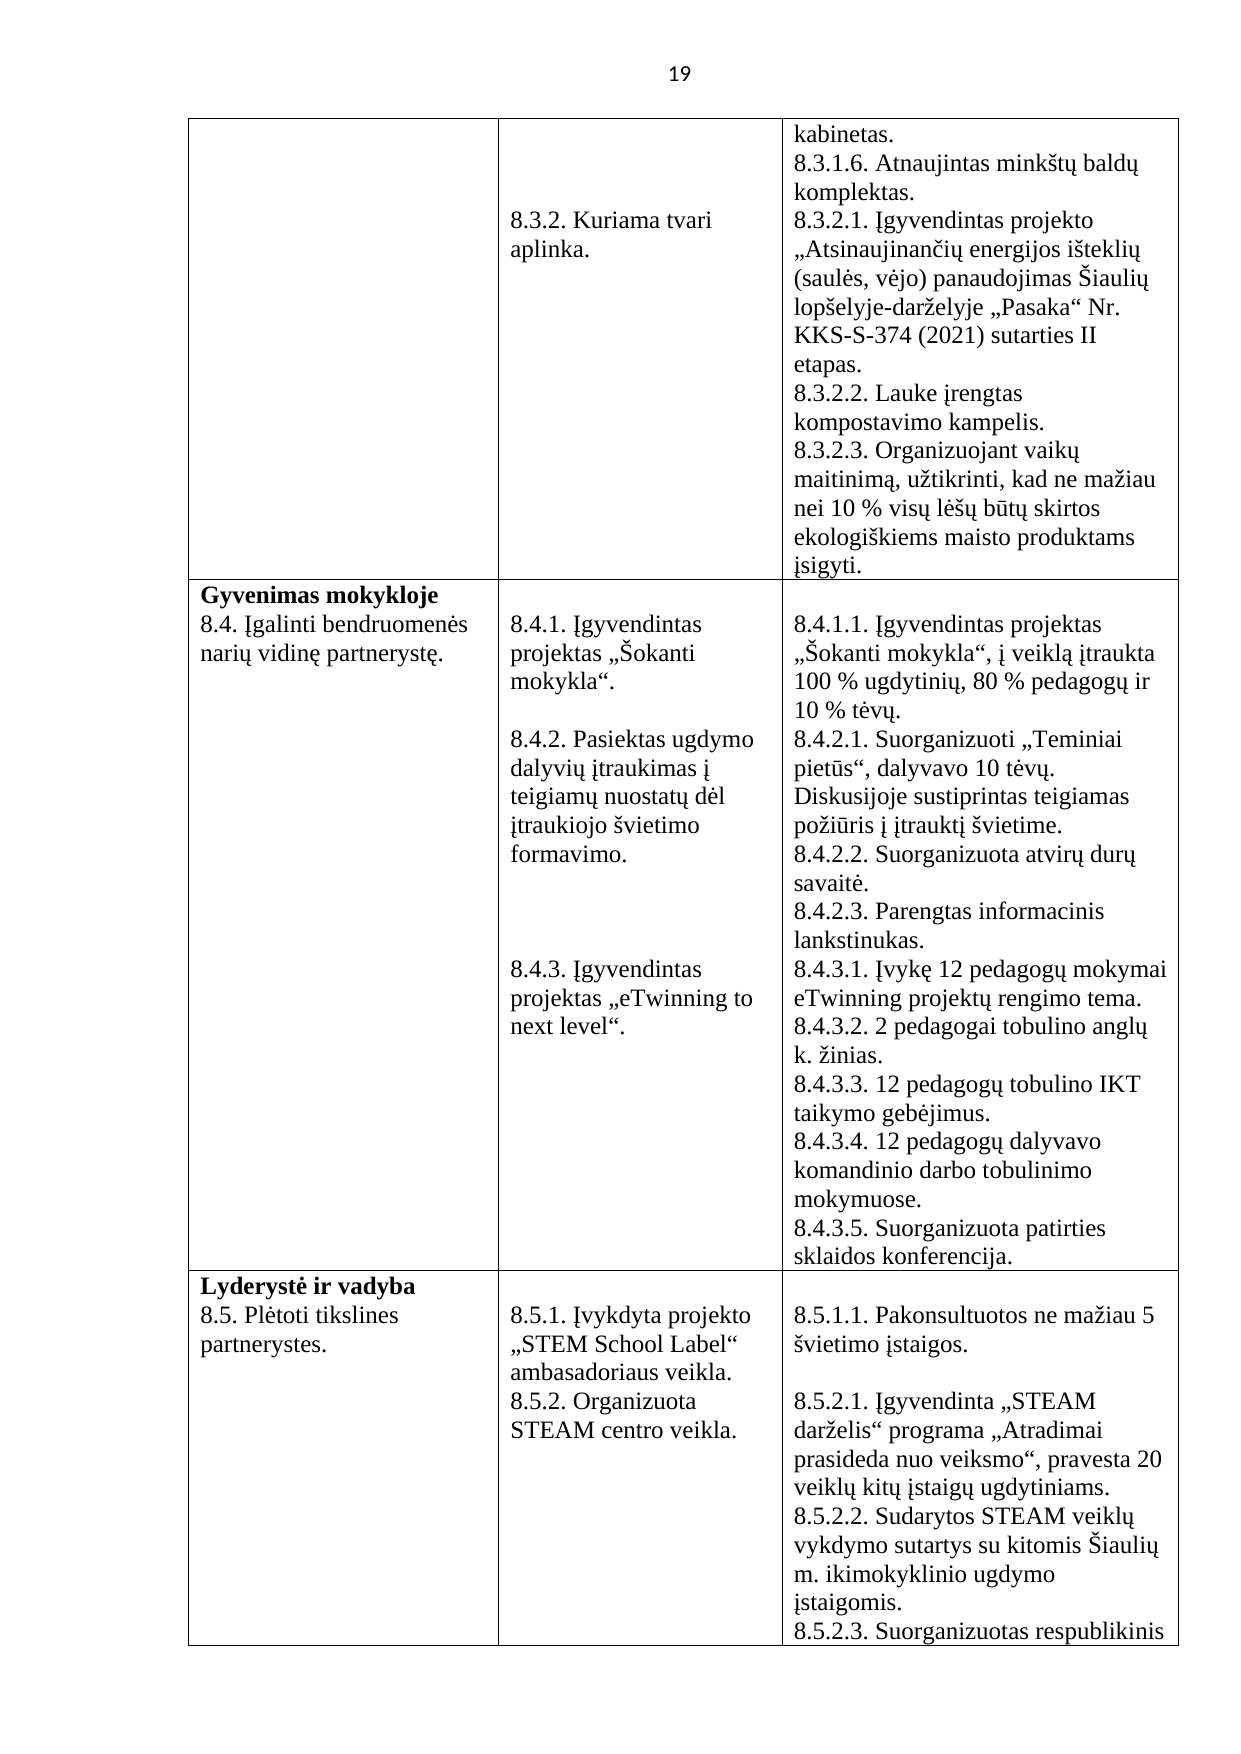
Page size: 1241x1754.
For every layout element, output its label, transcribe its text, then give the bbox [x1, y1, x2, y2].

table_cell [189, 1271, 498, 1645]
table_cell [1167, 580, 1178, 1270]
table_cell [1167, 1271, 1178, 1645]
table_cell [189, 119, 498, 579]
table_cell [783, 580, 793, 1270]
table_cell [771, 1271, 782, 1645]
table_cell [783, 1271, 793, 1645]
table_cell 8.4.1. Įgyvendintas projektas „Šokanti mokykla“. 8.4.2. Pasiektas ugdymo dalyvių įtraukimas į teigiamų nuostatų dėl įtraukiojo švietimo formavimo. 8.4.3. Įgyvendintas projektas „eTwinning to next level“. [499, 580, 782, 1270]
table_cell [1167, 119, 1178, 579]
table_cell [499, 119, 782, 579]
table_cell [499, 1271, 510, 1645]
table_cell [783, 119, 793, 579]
table_cell Gyvenimas mokykloje 8.4. Įgalinti bendruomenės narių vidinę partnerystę. [189, 580, 498, 1270]
